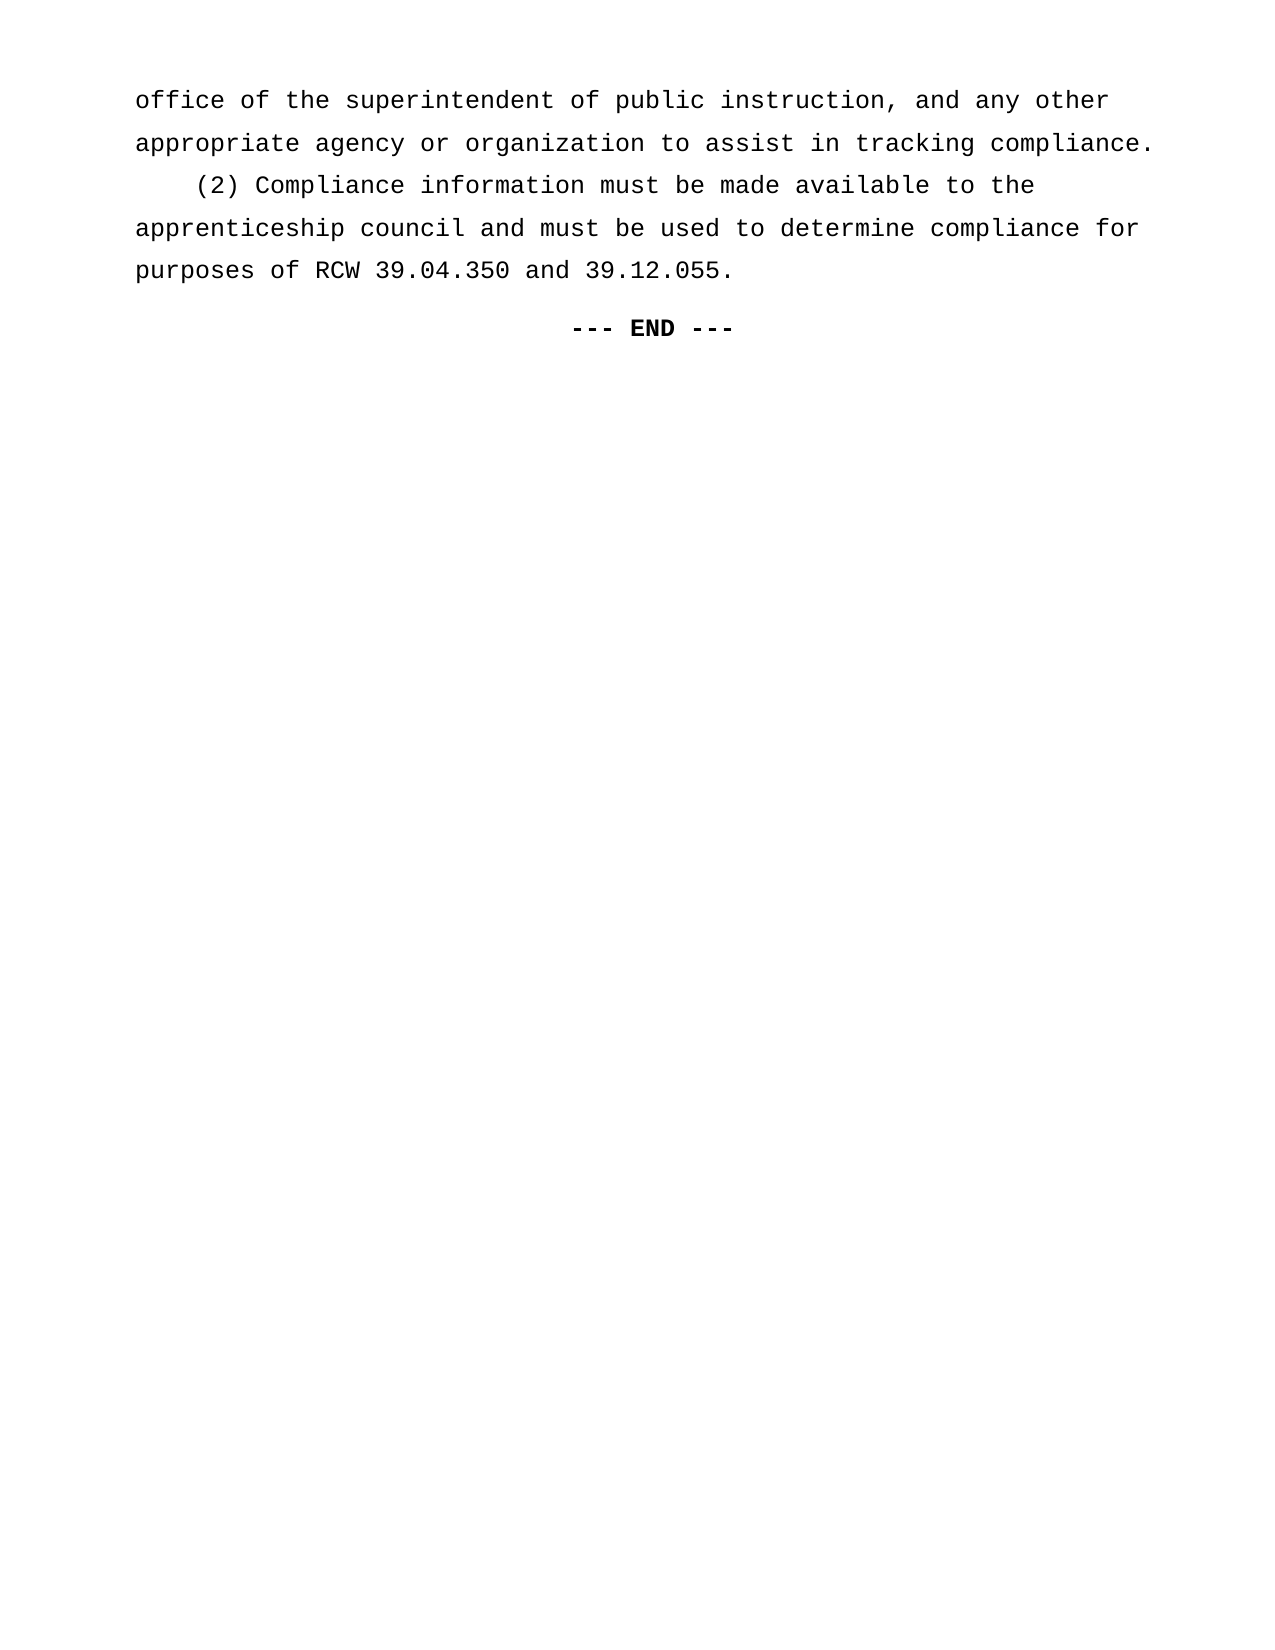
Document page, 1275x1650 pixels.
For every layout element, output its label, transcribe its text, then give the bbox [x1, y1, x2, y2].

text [135, 75, 1170, 160]
text --- END --- [135, 316, 1170, 344]
text (2) Compliance information must be made available to the apprenticeship council and must be used to determine compliance for purposes of RCW 39.04.350 and 39.12.055. [135, 160, 1170, 287]
